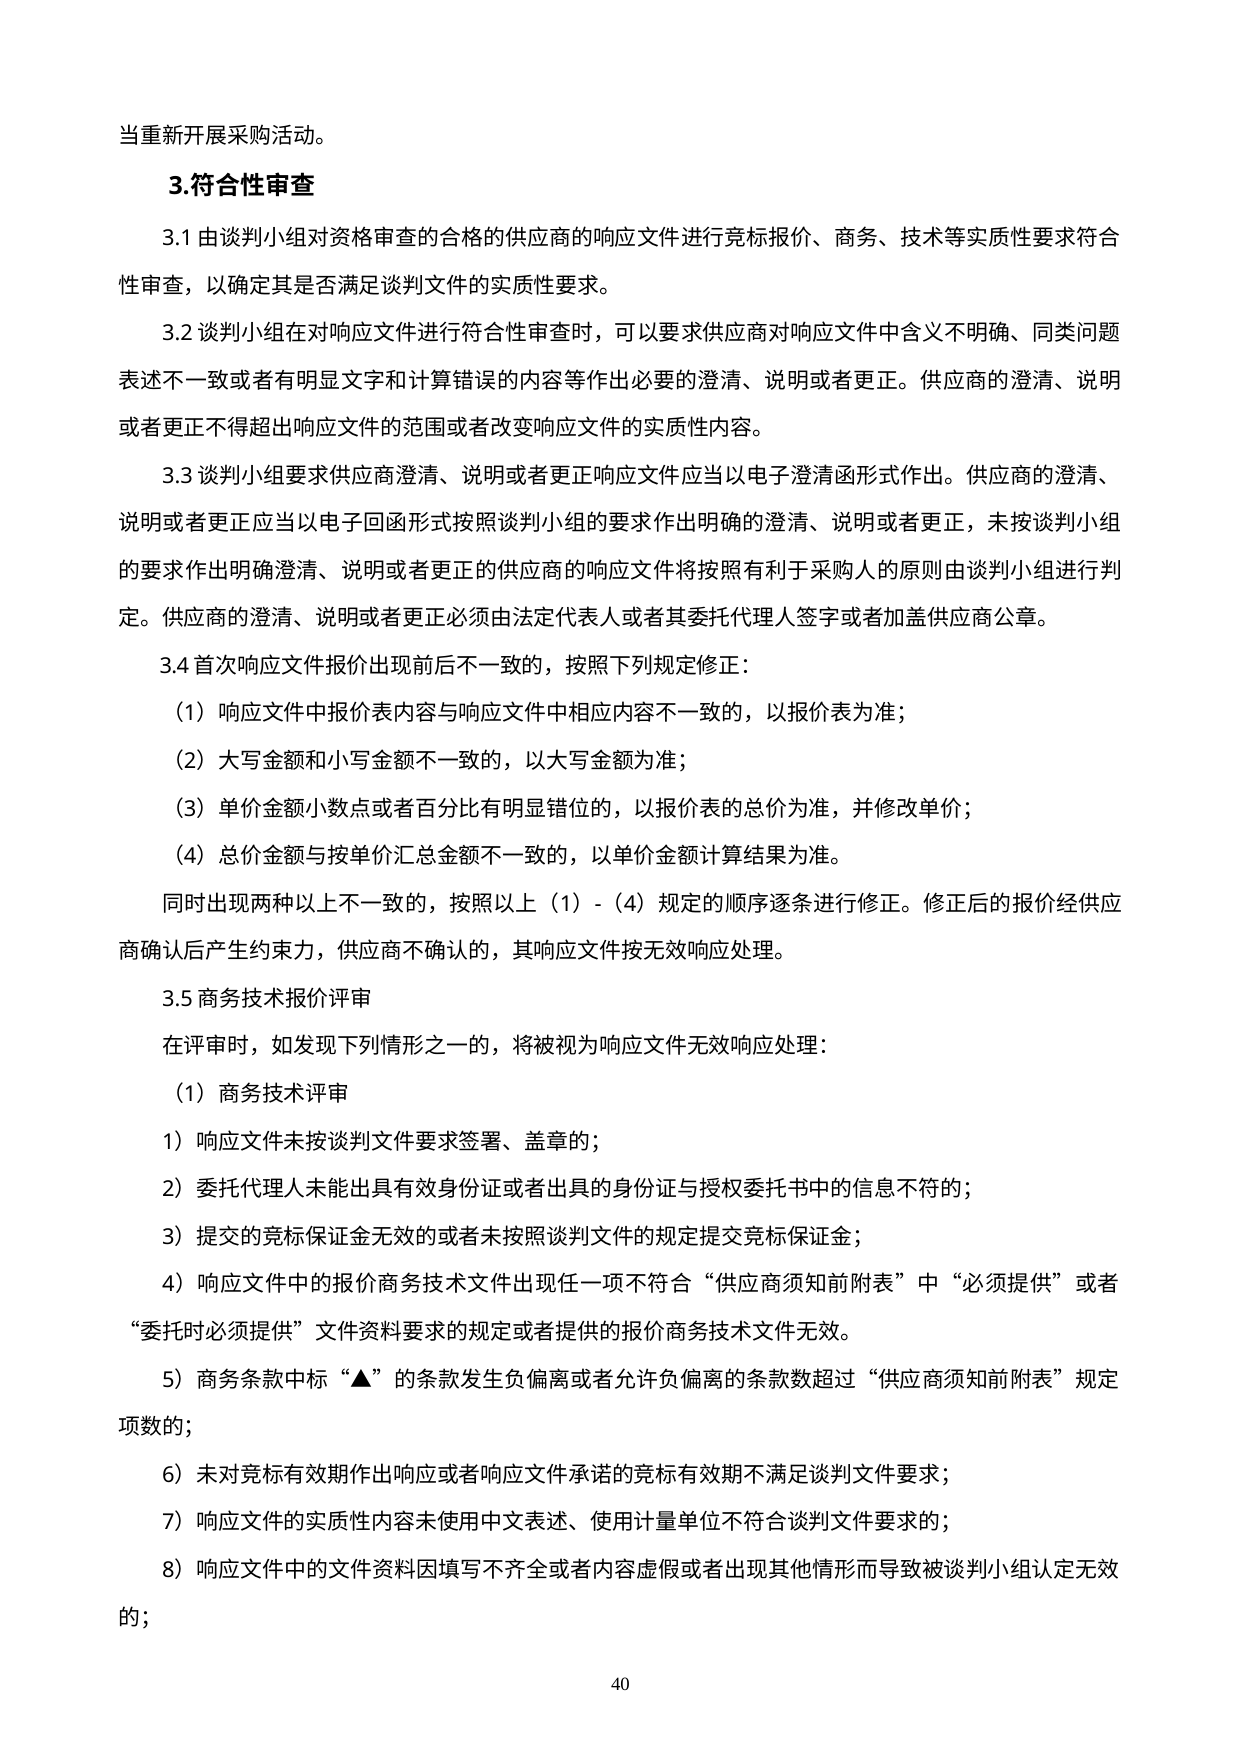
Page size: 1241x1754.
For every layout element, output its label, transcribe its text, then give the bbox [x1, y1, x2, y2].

text 在评审时，如发现下列情形之一的，将被视为响应文件无效响应处理： [118, 1028, 1122, 1060]
text （2）大写金额和小写金额不一致的，以大写金额为准； [118, 743, 1122, 775]
text （4）总价金额与按单价汇总金额不一致的，以单价金额计算结果为准。 [118, 838, 1122, 870]
text 3）提交的竞标保证金无效的或者未按照谈判文件的规定提交竞标保证金； [118, 1219, 1122, 1251]
text 6）未对竞标有效期作出响应或者响应文件承诺的竞标有效期不满足谈判文件要求； [118, 1457, 1122, 1488]
text 3.1由谈判小组对资格审查的合格的供应商的响应文件进行竞标报价、商务、技术等实质性要求符合性审查，以确定其是否满足谈判文件的实质性要求。 [118, 220, 1122, 299]
text 2）委托代理人未能出具有效身份证或者出具的身份证与授权委托书中的信息不符的； [118, 1171, 1122, 1203]
text 3.5商务技术报价评审 [118, 981, 1122, 1013]
text 3.3谈判小组要求供应商澄清、说明或者更正响应文件应当以电子澄清函形式作出。供应商的澄清、说明或者更正应当以电子回函形式按照谈判小组的要求作出明确的澄清、说明或者更正，未按谈判小组的要求作出明确澄清、说明或者更正的供应商的响应文件将按照有利于采购人的原则由谈判小组进行判定。供应商的澄清、说明或者更正必须由法定代表人或者其委托代理人签字或者加盖供应商公章。 [118, 458, 1122, 632]
text 3.4首次响应文件报价出现前后不一致的，按照下列规定修正： [118, 648, 1122, 679]
text 8）响应文件中的文件资料因填写不齐全或者内容虚假或者出现其他情形而导致被谈判小组认定无效的； [118, 1552, 1122, 1631]
text 7）响应文件的实质性内容未使用中文表述、使用计量单位不符合谈判文件要求的； [118, 1504, 1122, 1536]
text 5）商务条款中标“▲”的条款发生负偏离或者允许负偏离的条款数超过“供应商须知前附表”规定项数的； [118, 1362, 1122, 1441]
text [118, 118, 1122, 150]
text 同时出现两种以上不一致的，按照以上（1）-（4）规定的顺序逐条进行修正。修正后的报价经供应商确认后产生约束力，供应商不确认的，其响应文件按无效响应处理。 [118, 886, 1122, 965]
text 3.2谈判小组在对响应文件进行符合性审查时，可以要求供应商对响应文件中含义不明确、同类问题表述不一致或者有明显文字和计算错误的内容等作出必要的澄清、说明或者更正。供应商的澄清、说明或者更正不得超出响应文件的范围或者改变响应文件的实质性内容。 [118, 315, 1122, 442]
text 4）响应文件中的报价商务技术文件出现任一项不符合“供应商须知前附表”中“必须提供”或者“委托时必须提供”文件资料要求的规定或者提供的报价商务技术文件无效。 [118, 1266, 1122, 1346]
text 1）响应文件未按谈判文件要求签署、盖章的； [118, 1124, 1122, 1155]
text 3.符合性审查 [118, 166, 1122, 202]
text （1）商务技术评审 [118, 1076, 1122, 1108]
text （1）响应文件中报价表内容与响应文件中相应内容不一致的，以报价表为准； [118, 695, 1122, 727]
text （3）单价金额小数点或者百分比有明显错位的，以报价表的总价为准，并修改单价； [118, 791, 1122, 822]
